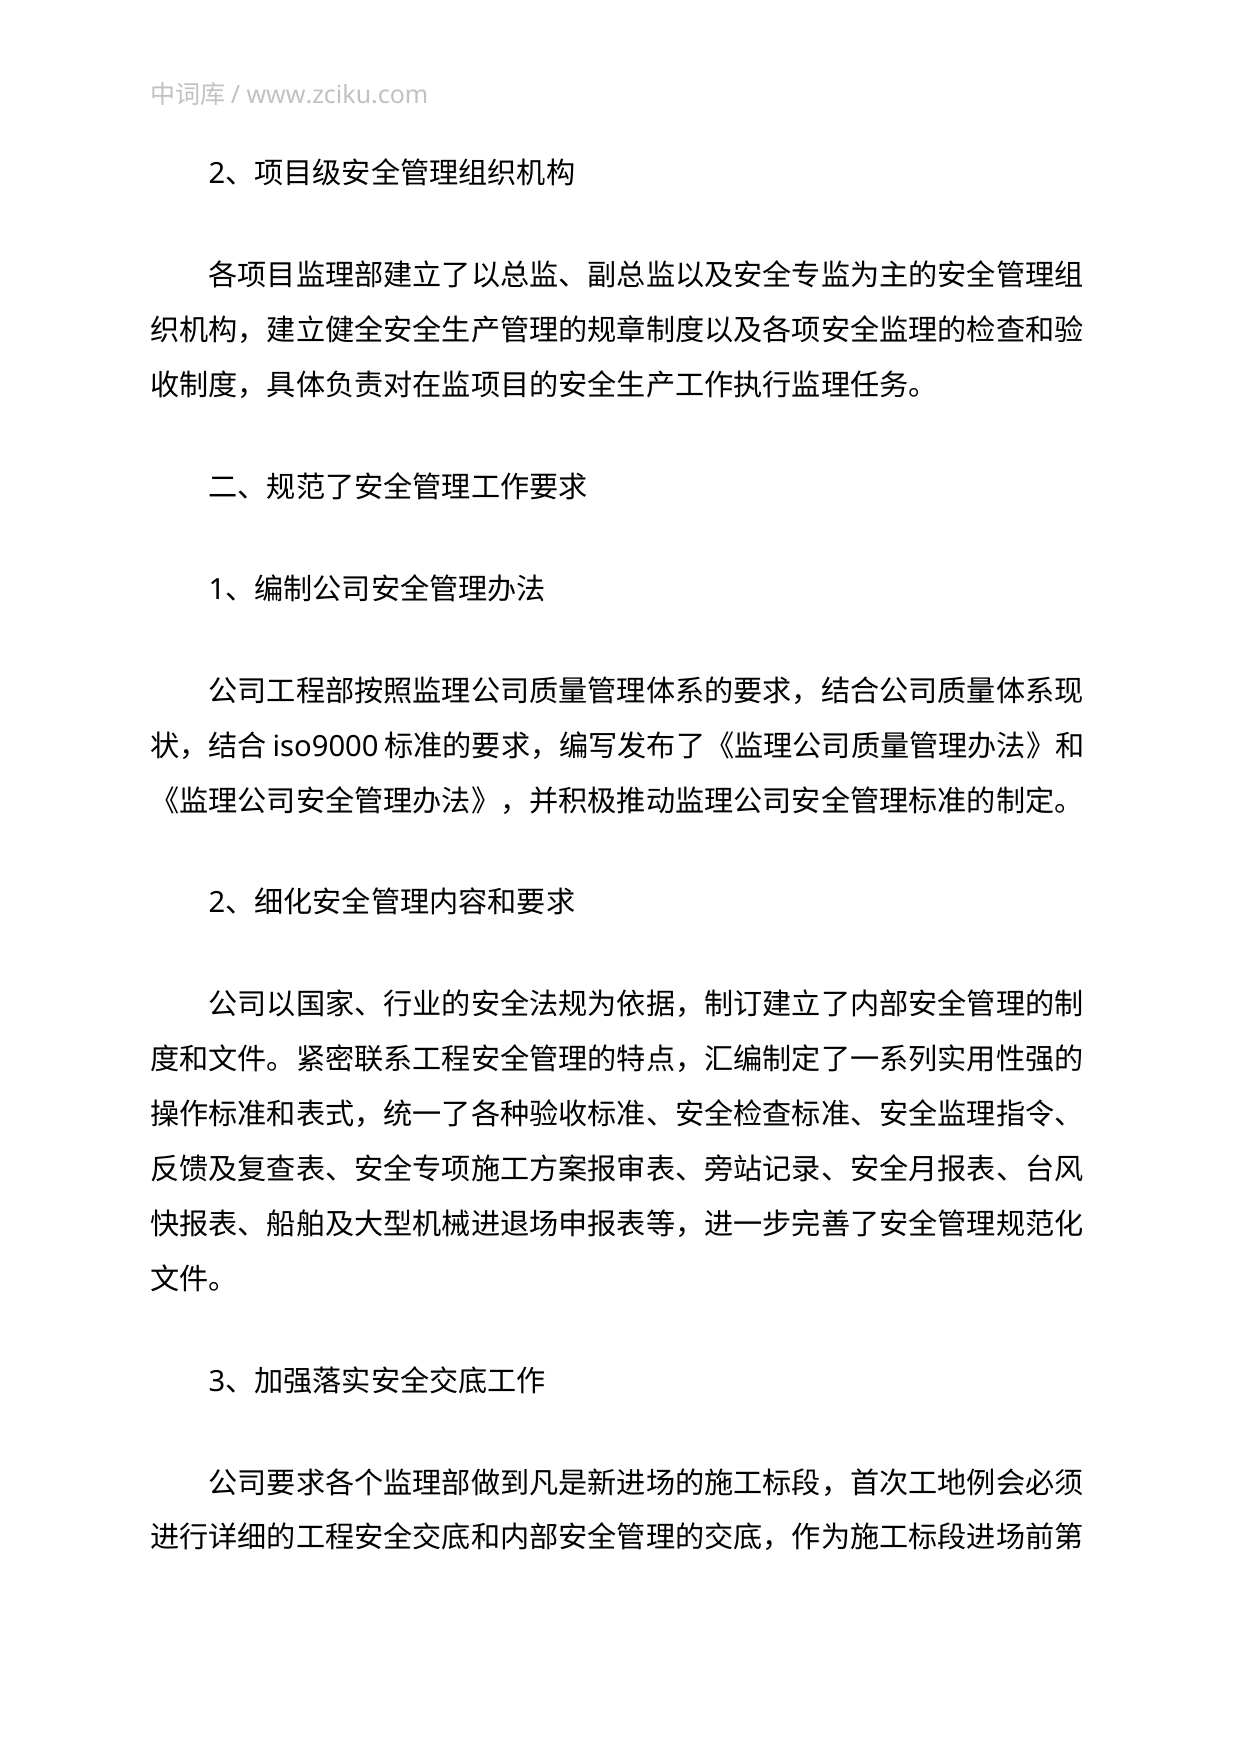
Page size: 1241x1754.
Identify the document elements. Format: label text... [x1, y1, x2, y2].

text 公司工程部按照监理公司质量管理体系的要求，结合公司质量体系现状，结合iso9000标准的要求，编写发布了《监理公司质量管理办法》和《监理公司安全管理办法》，并积极推动监理公司安全管理标准的制定。 [150, 667, 1090, 819]
text 二、规范了安全管理工作要求 [150, 463, 1090, 506]
text 2、项目级安全管理组织机构 [150, 150, 1090, 192]
text 公司以国家、行业的安全法规为依据，制订建立了内部安全管理的制度和文件。紧密联系工程安全管理的特点，汇编制定了一系列实用性强的操作标准和表式，统一了各种验收标准、安全检查标准、安全监理指令、反馈及复查表、安全专项施工方案报审表、旁站记录、安全月报表、台风快报表、船舶及大型机械进退场申报表等，进一步完善了安全管理规范化文件。 [150, 981, 1090, 1298]
text 3、加强落实安全交底工作 [150, 1357, 1090, 1399]
text 各项目监理部建立了以总监、副总监以及安全专监为主的安全管理组织机构，建立健全安全生产管理的规章制度以及各项安全监理的检查和验收制度，具体负责对在监项目的安全生产工作执行监理任务。 [150, 252, 1090, 404]
text 1、编制公司安全管理办法 [150, 565, 1090, 608]
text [150, 1459, 1090, 1556]
text 2、细化安全管理内容和要求 [150, 879, 1090, 921]
